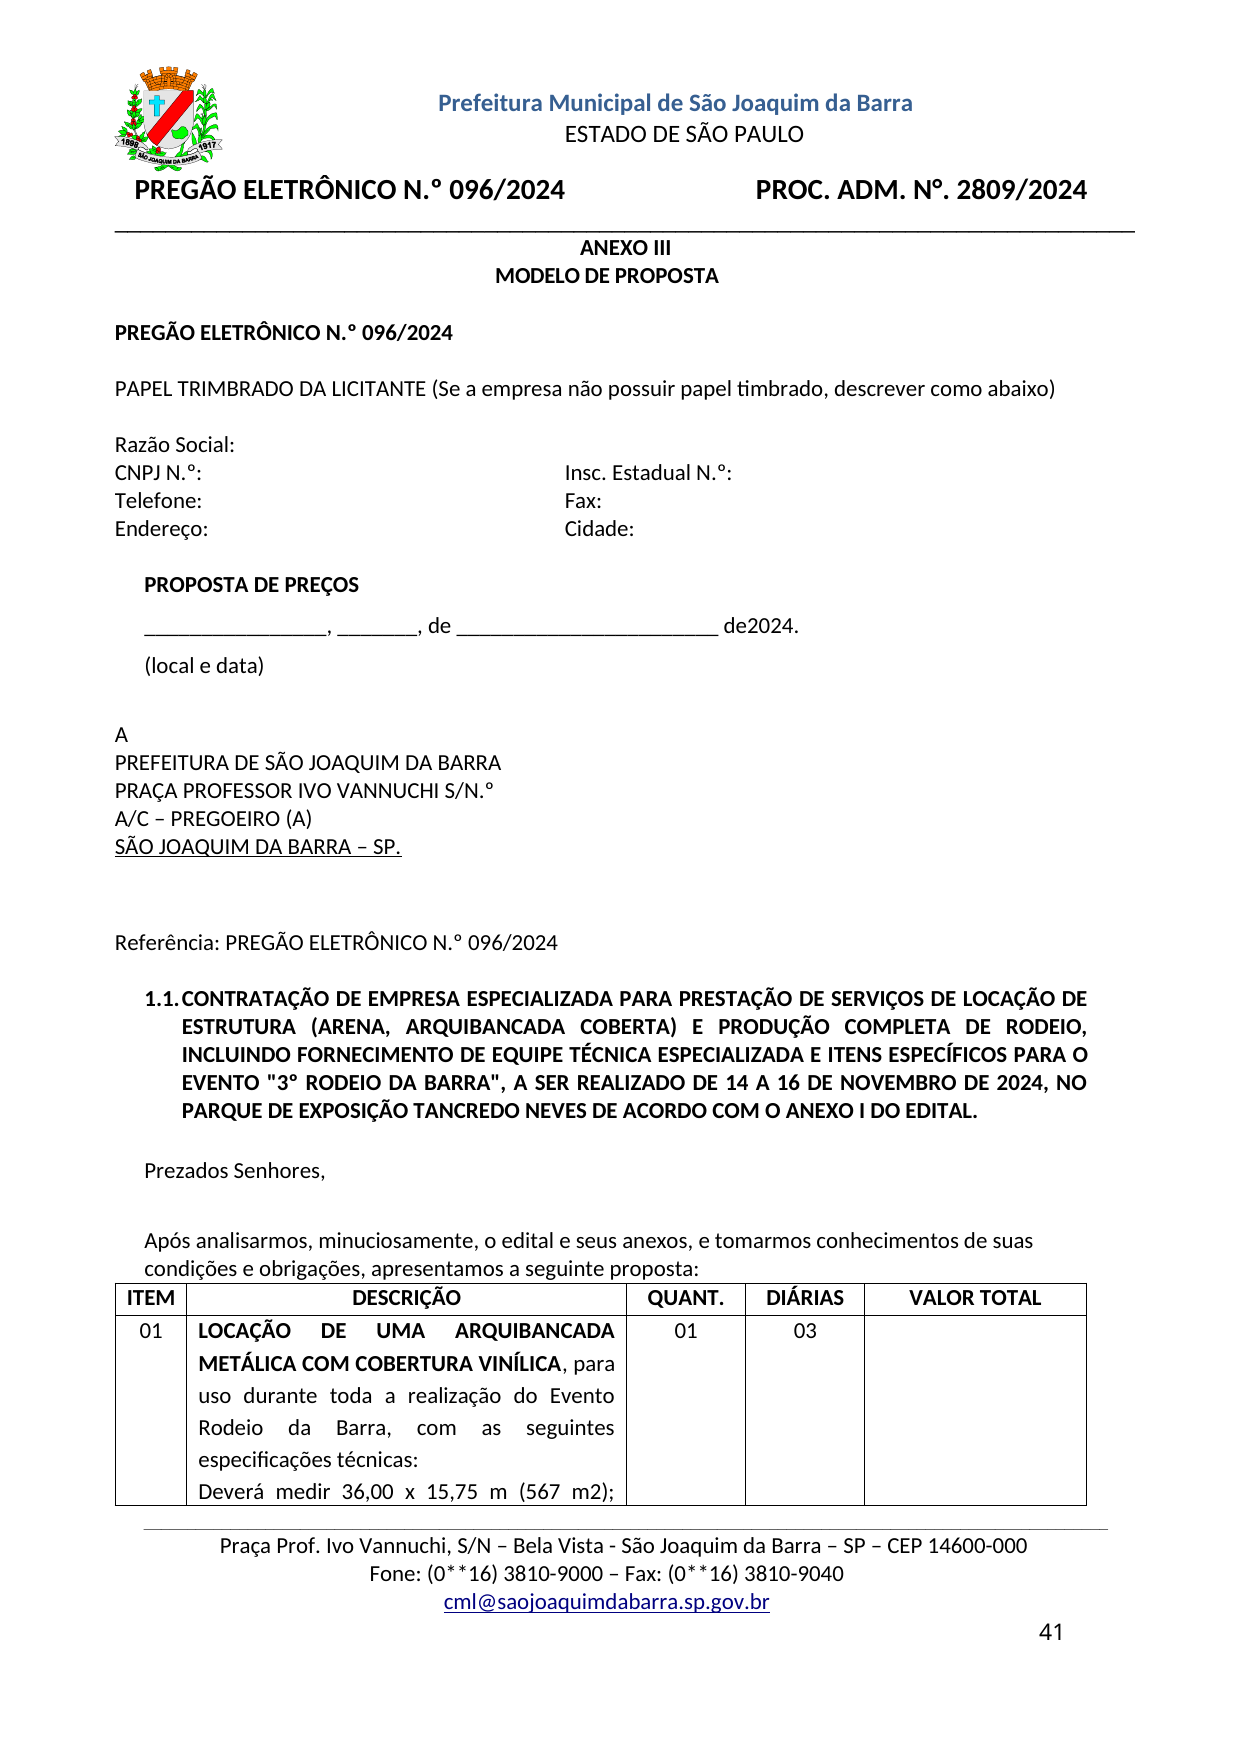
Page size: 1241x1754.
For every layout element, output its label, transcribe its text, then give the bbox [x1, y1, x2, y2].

text PAPEL TRIMBRADO DA LICITANTE (Se a empresa não possuir papel timbrado, descrever como abaixo) [114, 374, 1137, 402]
table_cell 01 [116, 1316, 186, 1505]
table_header ITEM [116, 1284, 186, 1315]
table_header DIÁRIAS [746, 1284, 864, 1315]
text Endereço: Cidade: [114, 514, 1137, 542]
text (local e data) [144, 651, 1137, 679]
text PROPOSTA DE PREÇOS [144, 570, 1137, 598]
table_header VALOR TOTAL [865, 1284, 1086, 1315]
text MODELO DE PROPOSTA [144, 261, 1065, 289]
table_header QUANT. [627, 1284, 745, 1315]
table_cell 03 [746, 1316, 864, 1505]
text Após analisarmos, minuciosamente, o edital e seus anexos, e tomarmos conhecimentos de suas condições e obrigações, apresentamos a seguinte proposta: [144, 1226, 1103, 1282]
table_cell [187, 1316, 626, 1505]
text Razão Social: [114, 430, 1137, 458]
text A/C – PREGOEIRO (A) [114, 804, 1137, 832]
text SÃO JOAQUIM DA BARRA – SP. [114, 832, 1137, 860]
table_cell [865, 1316, 1086, 1505]
text ________________, _______, de _______________________ de2024. [144, 611, 1137, 639]
text PREGÃO ELETRÔNICO N.º 096/2024 [114, 318, 1137, 346]
table_cell 01 [627, 1316, 745, 1505]
list CONTRATAÇÃO DE EMPRESA ESPECIALIZADA PARA PRESTAÇÃO DE SERVIÇOS DE LOCAÇÃO DE ESTRUTURA (ARENA, ARQUIBANCADA COBERTA) E PRODUÇÃO COMPLETA DE RODEIO, INCLUINDO FORNECIMENTO DE EQUIPE TÉCNICA ESPECIALIZADA E ITENS ESPECÍFICOS PARA O EVENTO "3º RODEIO DA BARRA", A SER REALIZADO DE 14 A 16 DE NOVEMBRO DE 2024, NO PARQUE DE EXPOSIÇÃO TANCREDO NEVES DE ACORDO COM O ANEXO I DO EDITAL. [144, 984, 1089, 1124]
text ANEXO III [114, 233, 1137, 261]
text Telefone: Fax: [114, 486, 1137, 514]
text Referência: PREGÃO ELETRÔNICO N.º 096/2024 [114, 928, 1137, 956]
text CNPJ N.º: Insc. Estadual N.º: [114, 458, 1137, 486]
text Prezados Senhores, [114, 1156, 1137, 1184]
table_header DESCRIÇÃO [187, 1284, 626, 1315]
text PREFEITURA DE SÃO JOAQUIM DA BARRA [114, 748, 1137, 776]
text PRAÇA PROFESSOR IVO VANNUCHI S/N.º [114, 776, 1137, 804]
text A [114, 720, 1137, 748]
